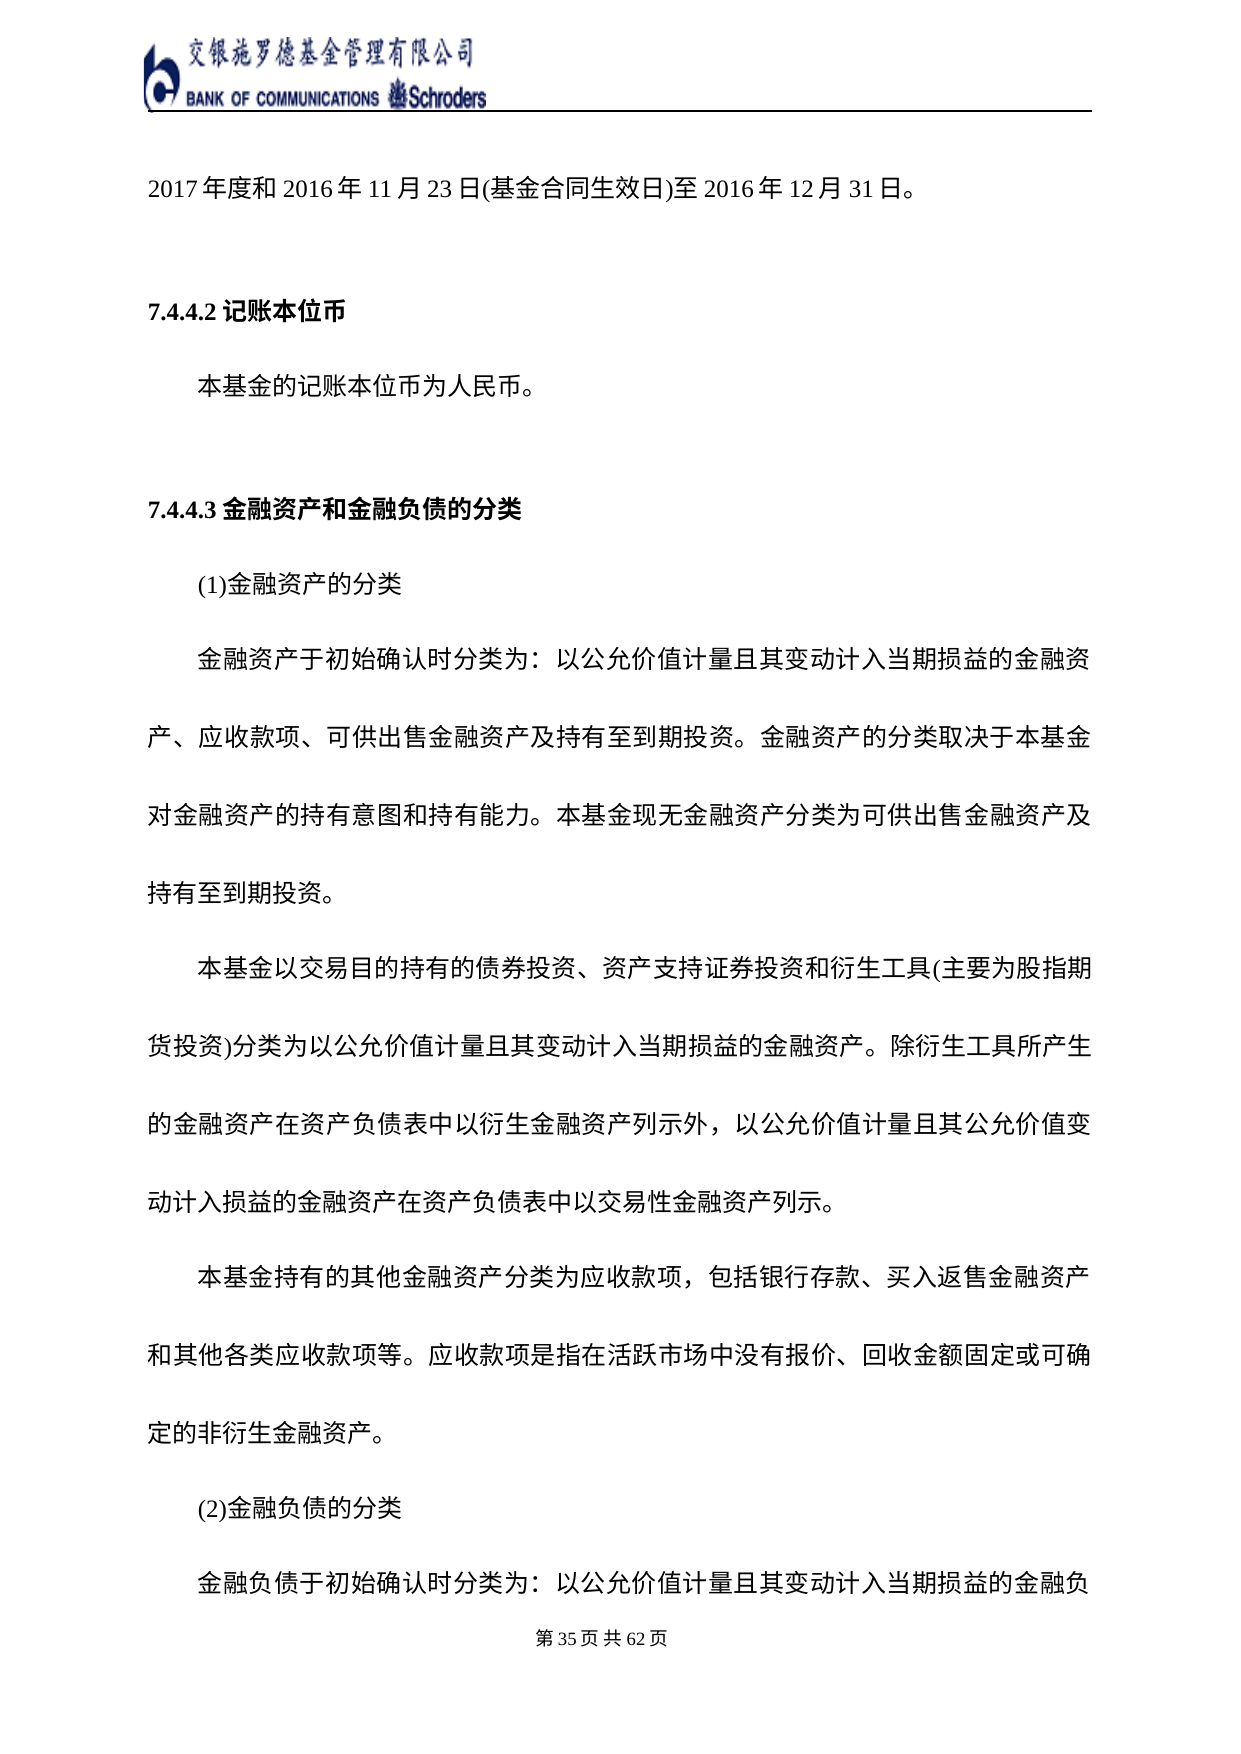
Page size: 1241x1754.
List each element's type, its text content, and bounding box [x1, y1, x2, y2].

text 本基金的记账本位币为人民币。 [148, 352, 1092, 417]
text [148, 1549, 1092, 1614]
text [148, 154, 1092, 219]
text (2)金融负债的分类 [148, 1474, 1092, 1539]
picture [143, 37, 486, 113]
subtitle 7.4.4.3 金融资产和金融负债的分类 [148, 475, 1092, 540]
text 金融资产于初始确认时分类为：以公允价值计量且其变动计入当期损益的金融资产、应收款项、可供出售金融资产及持有至到期投资。金融资产的分类取决于本基金对金融资产的持有意图和持有能力。本基金现无金融资产分类为可供出售金融资产及持有至到期投资。 [148, 625, 1092, 924]
subtitle 7.4.4.2 记账本位币 [148, 277, 1092, 342]
text (1)金融资产的分类 [148, 550, 1092, 615]
text 本基金以交易目的持有的债券投资、资产支持证券投资和衍生工具(主要为股指期货投资)分类为以公允价值计量且其变动计入当期损益的金融资产。除衍生工具所产生的金融资产在资产负债表中以衍生金融资产列示外，以公允价值计量且其公允价值变动计入损益的金融资产在资产负债表中以交易性金融资产列示。 [148, 934, 1092, 1233]
text 本基金持有的其他金融资产分类为应收款项，包括银行存款、买入返售金融资产和其他各类应收款项等。应收款项是指在活跃市场中没有报价、回收金额固定或可确定的非衍生金融资产。 [148, 1243, 1092, 1464]
